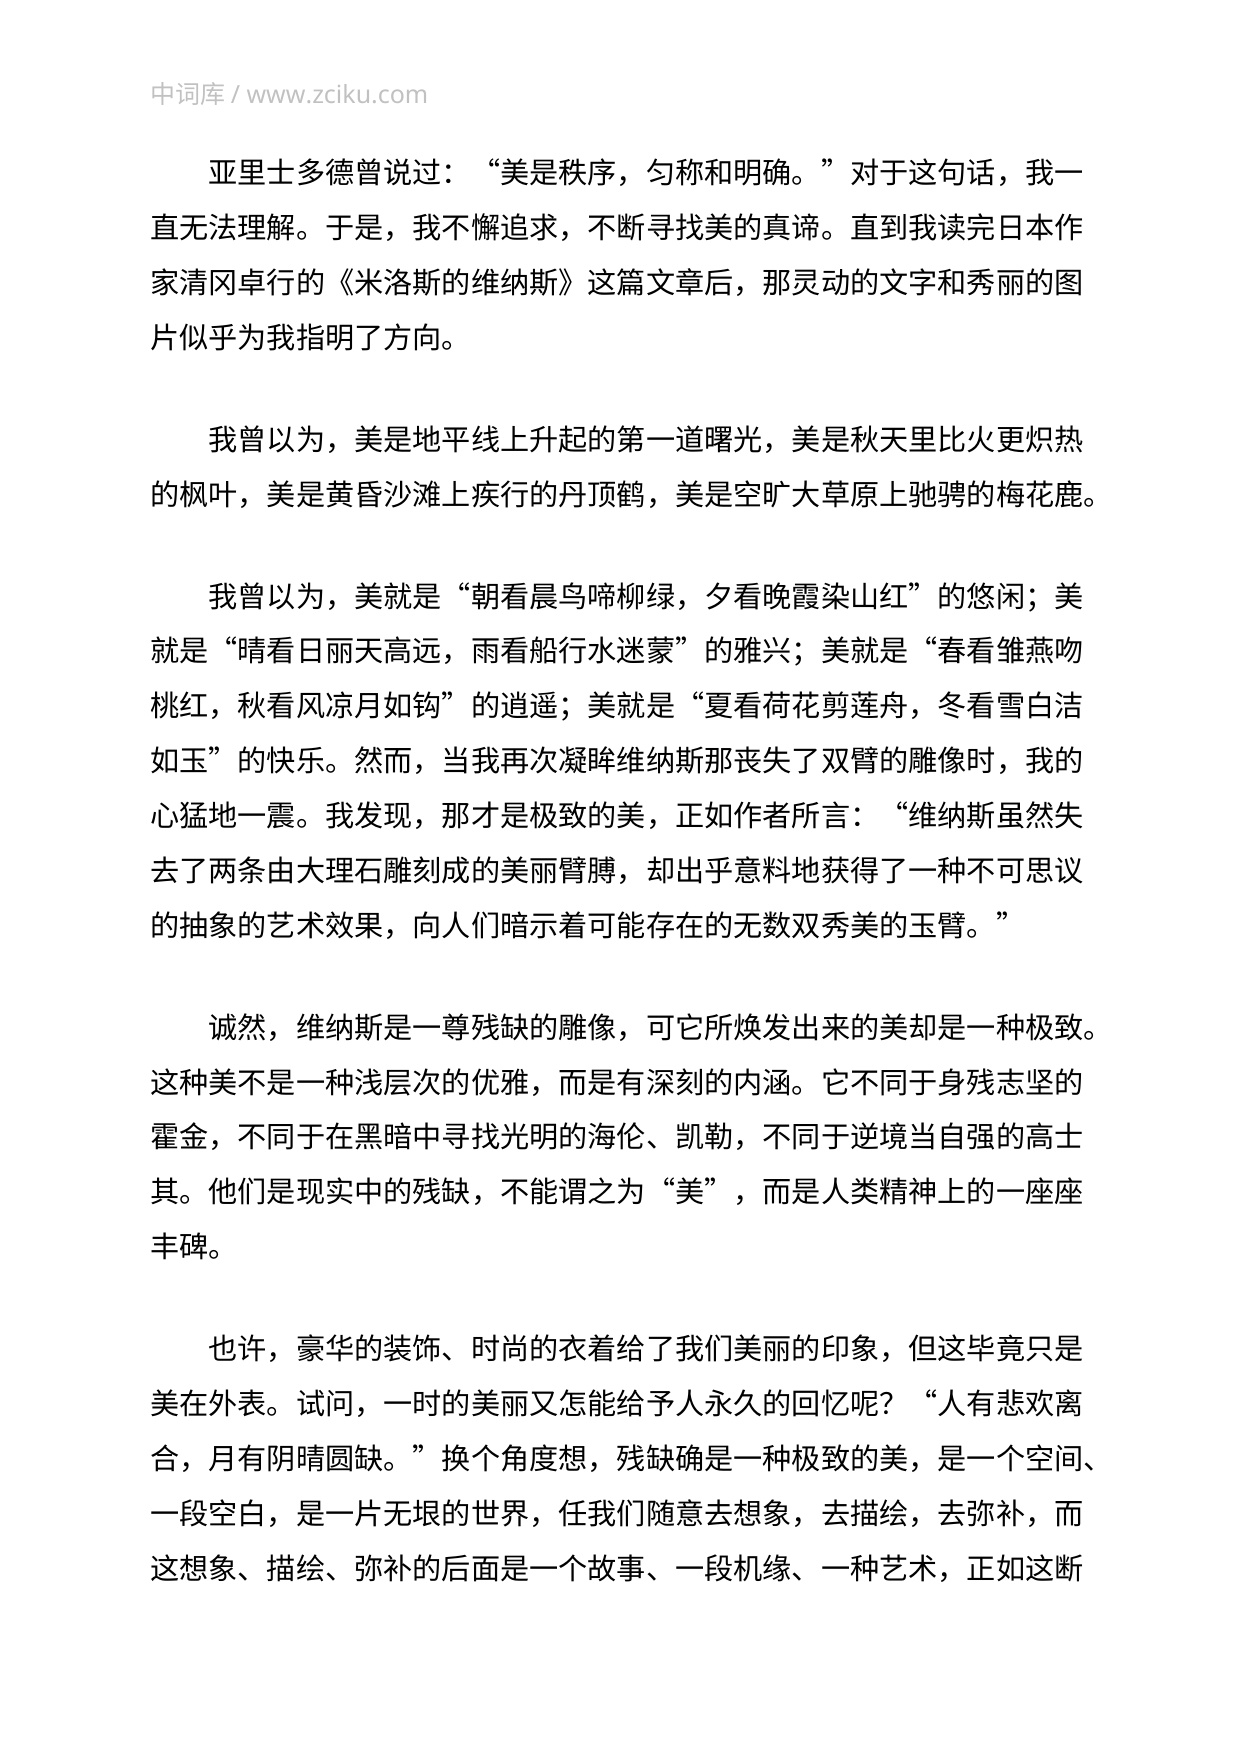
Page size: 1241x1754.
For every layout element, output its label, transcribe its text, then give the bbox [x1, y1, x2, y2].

text 亚里士多德曾说过：“美是秩序，匀称和明确。”对于这句话，我一直无法理解。于是，我不懈追求，不断寻找美的真谛。直到我读完日本作家清冈卓行的《米洛斯的维纳斯》这篇文章后，那灵动的文字和秀丽的图片似乎为我指明了方向。 [150, 150, 1090, 357]
text 我曾以为，美就是“朝看晨鸟啼柳绿，夕看晚霞染山红”的悠闲；美就是“晴看日丽天高远，雨看船行水迷蒙”的雅兴；美就是“春看雏燕吻桃红，秋看风凉月如钩”的逍遥；美就是“夏看荷花剪莲舟，冬看雪白洁如玉”的快乐。然而，当我再次凝眸维纳斯那丧失了双臂的雕像时，我的心猛地一震。我发现，那才是极致的美，正如作者所言：“维纳斯虽然失去了两条由大理石雕刻成的美丽臂膊，却出乎意料地获得了一种不可思议的抽象的艺术效果，向人们暗示着可能存在的无数双秀美的玉臂。” [150, 573, 1090, 945]
text 我曾以为，美是地平线上升起的第一道曙光，美是秋天里比火更炽热的枫叶，美是黄昏沙滩上疾行的丹顶鹤，美是空旷大草原上驰骋的梅花鹿。 [150, 416, 1090, 514]
text 诚然，维纳斯是一尊残缺的雕像，可它所焕发出来的美却是一种极致。这种美不是一种浅层次的优雅，而是有深刻的内涵。它不同于身残志坚的霍金，不同于在黑暗中寻找光明的海伦、凯勒，不同于逆境当自强的高士其。他们是现实中的残缺，不能谓之为“美”，而是人类精神上的一座座丰碑。 [150, 1004, 1090, 1266]
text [150, 1326, 1090, 1587]
